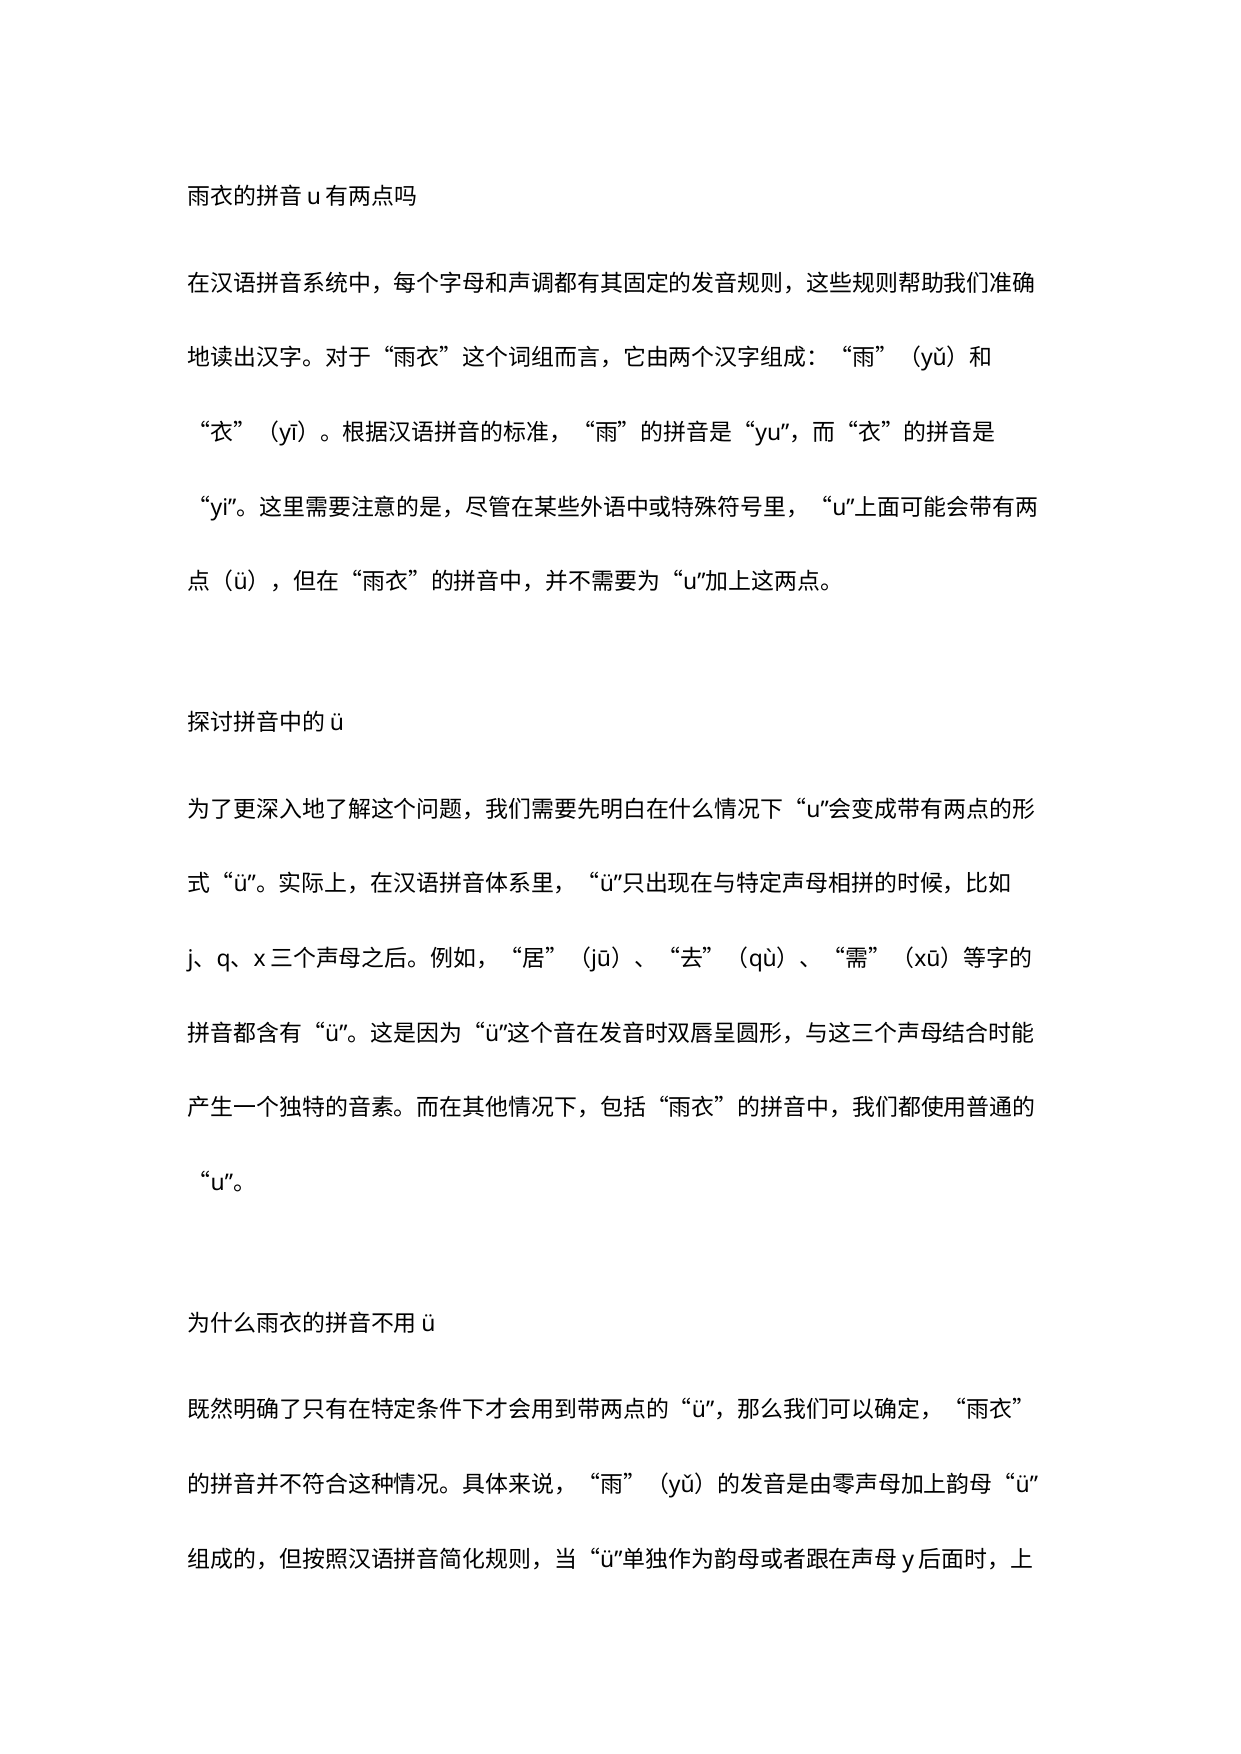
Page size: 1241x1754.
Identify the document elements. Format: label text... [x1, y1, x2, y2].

text 探讨拼音中的ü [187, 688, 1053, 753]
text 为了更深入地了解这个问题，我们需要先明白在什么情况下“u”会变成带有两点的形式“ü”。实际上，在汉语拼音体系里，“ü”只出现在与特定声母相拼的时候，比如j、q、x三个声母之后。例如，“居”（jū）、“去”（qù）、“需”（xū）等字的拼音都含有“ü”。这是因为“ü”这个音在发音时双唇呈圆形，与这三个声母结合时能产生一个独特的音素。而在其他情况下，包括“雨衣”的拼音中，我们都使用普通的“u”。 [187, 774, 1053, 1213]
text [187, 1375, 1053, 1589]
text 为什么雨衣的拼音不用ü [187, 1288, 1053, 1353]
text 在汉语拼音系统中，每个字母和声调都有其固定的发音规则，这些规则帮助我们准确地读出汉字。对于“雨衣”这个词组而言，它由两个汉字组成：“雨”（yǔ）和“衣”（yī）。根据汉语拼音的标准，“雨”的拼音是“yu”，而“衣”的拼音是“yi”。这里需要注意的是，尽管在某些外语中或特殊符号里，“u”上面可能会带有两点（ü），但在“雨衣”的拼音中，并不需要为“u”加上这两点。 [187, 249, 1053, 612]
text 雨衣的拼音u有两点吗 [187, 162, 1053, 227]
